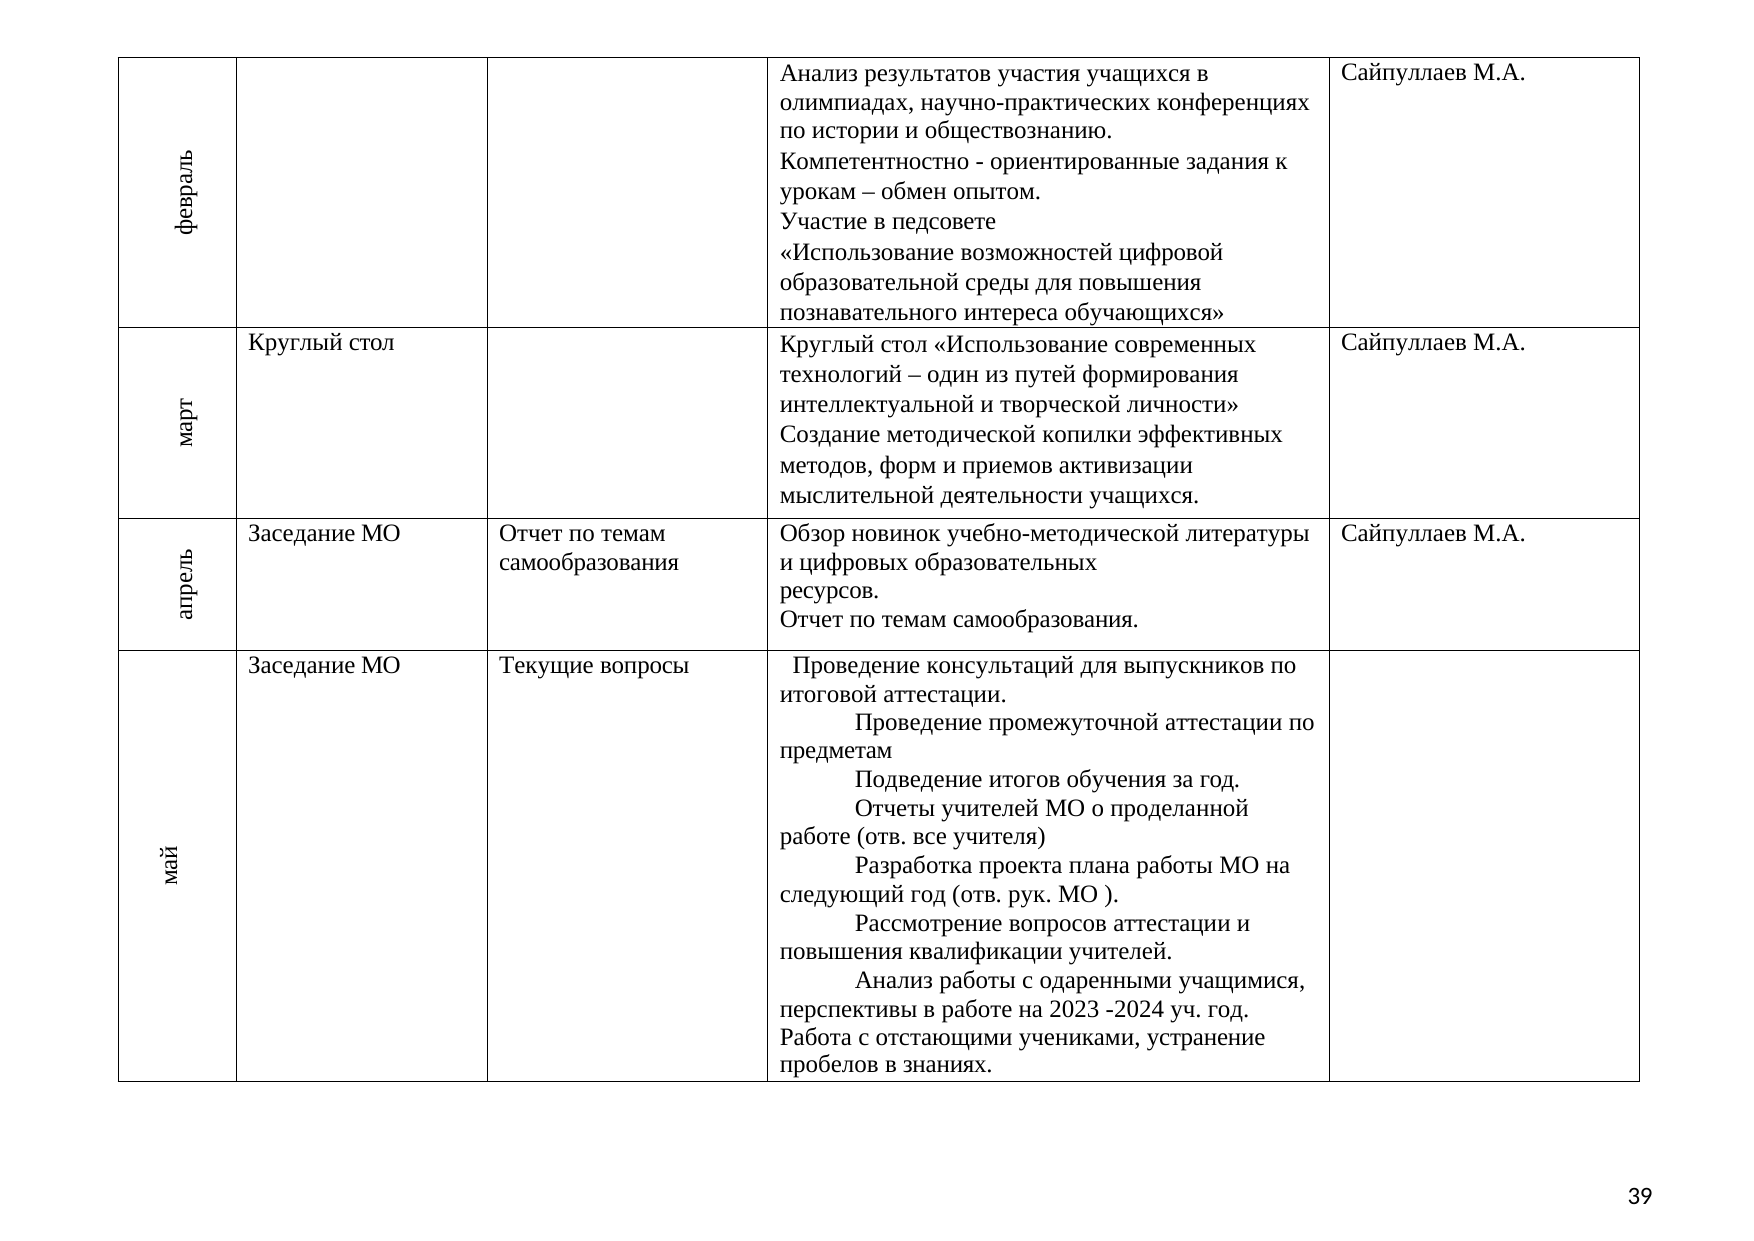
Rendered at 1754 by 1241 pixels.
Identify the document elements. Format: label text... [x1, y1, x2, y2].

table_cell [1330, 651, 1639, 1081]
table_cell Заседание МО [237, 519, 487, 650]
table_cell Проведение консультаций для выпускников по итоговой аттестации. Проведение промежуточной аттестации по предметам Подведение итогов обучения за год. Отчеты учителей МО о проделанной работе (отв. все учителя) Разработка проекта плана работы МО на следующий год (отв. рук. МО ). Рассмотрение вопросов аттестации и повышения квалификации учителей. Анализ работы с одаренными учащимися, перспективы в работе на 2023 -2024 уч. год. Работа с отстающими учениками, устранение пробелов в знаниях. [768, 651, 1329, 1081]
table_cell май [119, 651, 236, 1081]
table_cell [488, 328, 767, 518]
table_cell Круглый стол «Использование современных технологий – один из путей формирования интеллектуальной и творческой личности» Создание методической копилки эффективных методов, форм и приемов активизации мыслительной деятельности учащихся. [768, 328, 1329, 518]
table_cell Отчет по темам самообразования [488, 519, 767, 650]
table_cell март [119, 328, 236, 518]
table_header [488, 58, 767, 327]
table_header [237, 58, 487, 327]
table_cell Круглый стол [237, 328, 487, 518]
table_cell Сайпуллаев М.А. [1330, 328, 1639, 518]
table_cell апрель [119, 519, 236, 650]
table_cell Обзор новинок учебно-методической литературы и цифровых образовательных ресурсов. Отчет по темам самообразования. [768, 519, 1329, 650]
table_header февраль [119, 58, 236, 327]
table_cell Текущие вопросы [488, 651, 767, 1081]
table_cell Заседание МО [237, 651, 487, 1081]
table_header Сайпуллаев М.А. [1330, 58, 1639, 327]
table_header Анализ результатов участия учащихся в олимпиадах, научно-практических конференциях по истории и обществознанию. Компетентностно - ориентированные задания к урокам – обмен опытом. Участие в педсовете «Использование возможностей цифровой образовательной среды для повышения познавательного интереса обучающихся» [768, 58, 1329, 327]
table_cell Сайпуллаев М.А. [1330, 519, 1639, 650]
